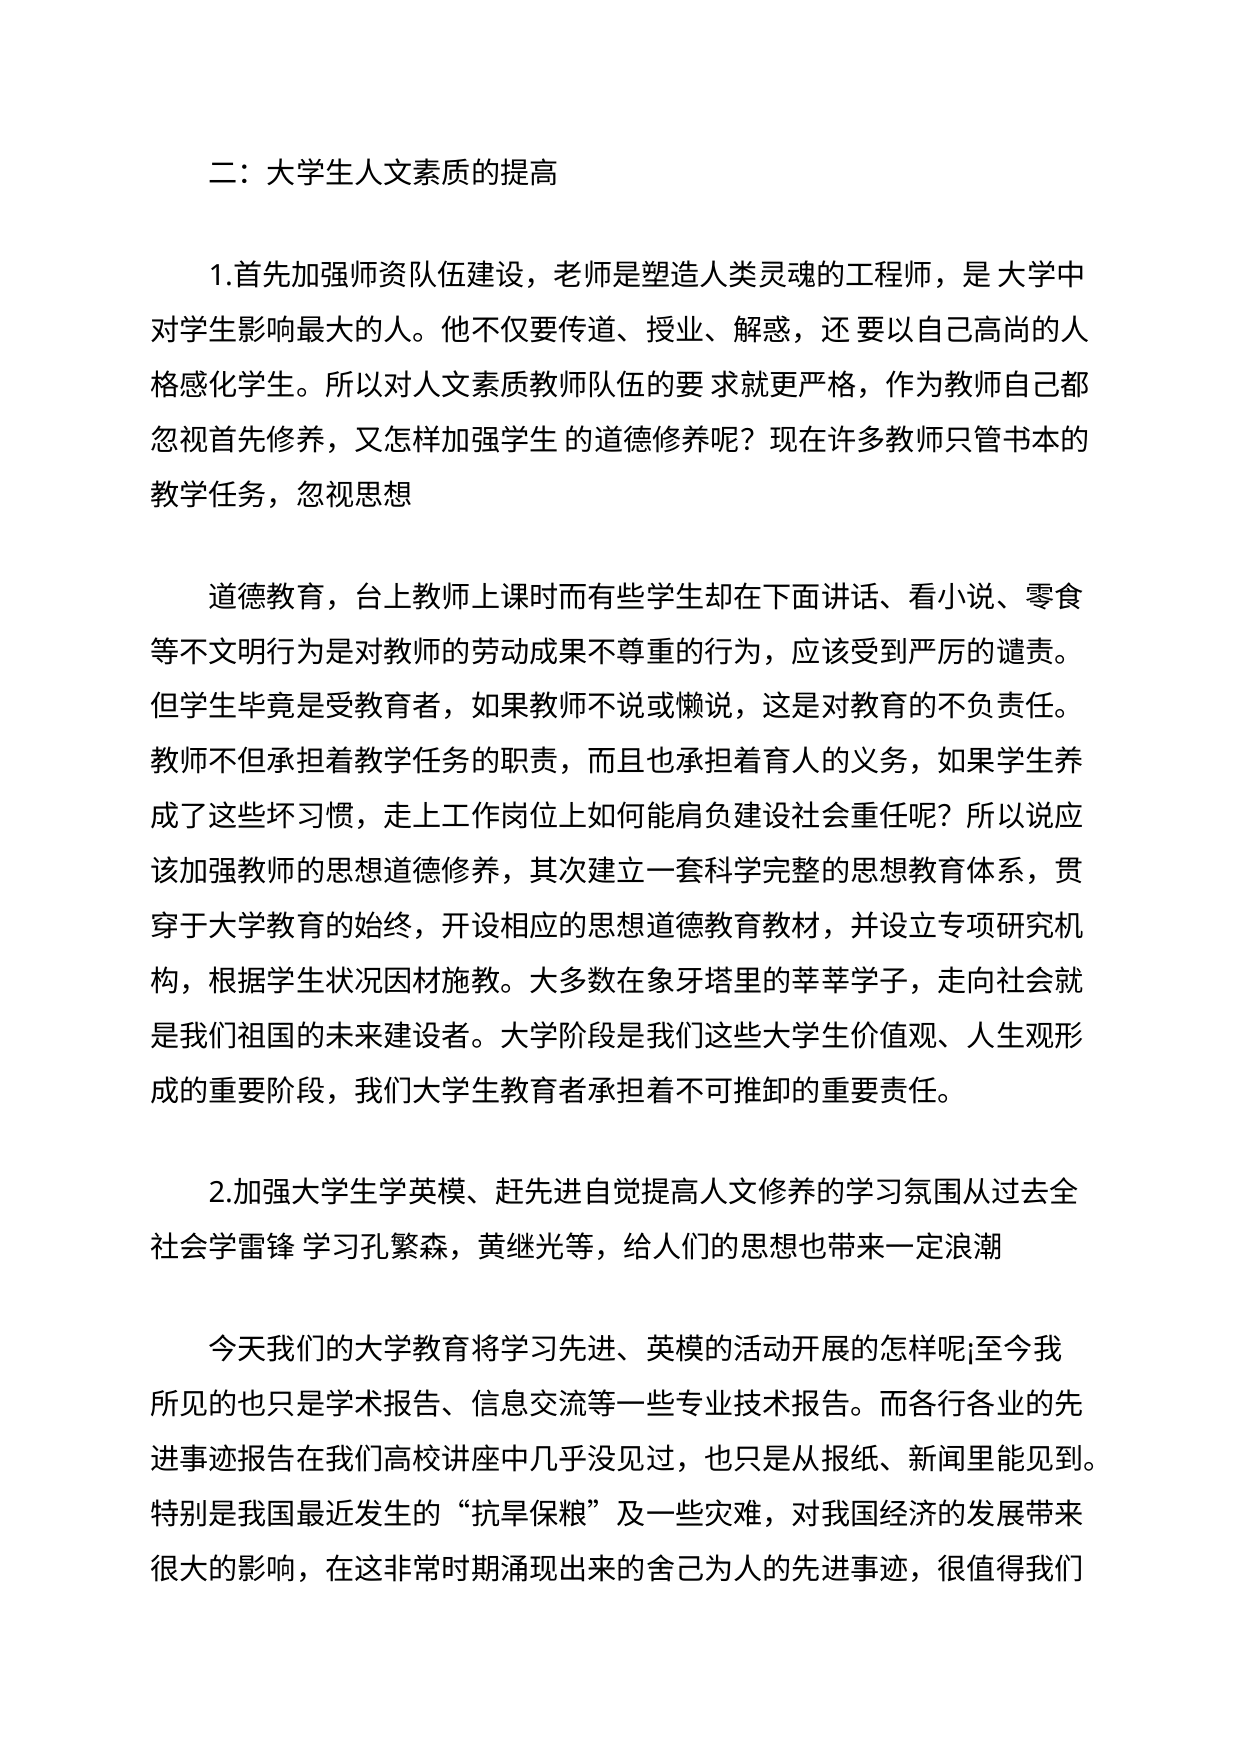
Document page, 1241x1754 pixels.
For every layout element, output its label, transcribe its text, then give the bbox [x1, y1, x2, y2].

text 道德教育，台上教师上课时而有些学生却在下面讲话、看小说、零食等不文明行为是对教师的劳动成果不尊重的行为，应该受到严厉的谴责。但学生毕竟是受教育者，如果教师不说或懒说，这是对教育的不负责任。教师不但承担着教学任务的职责，而且也承担着育人的义务，如果学生养成了这些坏习惯，走上工作岗位上如何能肩负建设社会重任呢？所以说应该加强教师的思想道德修养，其次建立一套科学完整的思想教育体系，贯穿于大学教育的始终，开设相应的思想道德教育教材，并设立专项研究机构，根据学生状况因材施教。大多数在象牙塔里的莘莘学子，走向社会就是我们祖国的未来建设者。大学阶段是我们这些大学生价值观、人生观形成的重要阶段，我们大学生教育者承担着不可推卸的重要责任。 [150, 573, 1090, 1109]
text 二：大学生人文素质的提高 [150, 150, 1090, 192]
text 2.加强大学生学英模、赶先进自觉提高人文修养的学习氛围从过去全社会学雷锋 学习孔繁森，黄继光等，给人们的思想也带来一定浪潮 [150, 1169, 1090, 1266]
text 1.首先加强师资队伍建设，老师是塑造人类灵魂的工程师，是 大学中对学生影响最大的人。他不仅要传道、授业、解惑，还 要以自己高尚的人格感化学生。所以对人文素质教师队伍的要 求就更严格，作为教师自己都忽视首先修养，又怎样加强学生 的道德修养呢？现在许多教师只管书本的教学任务，忽视思想 [150, 252, 1090, 514]
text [150, 1326, 1090, 1588]
